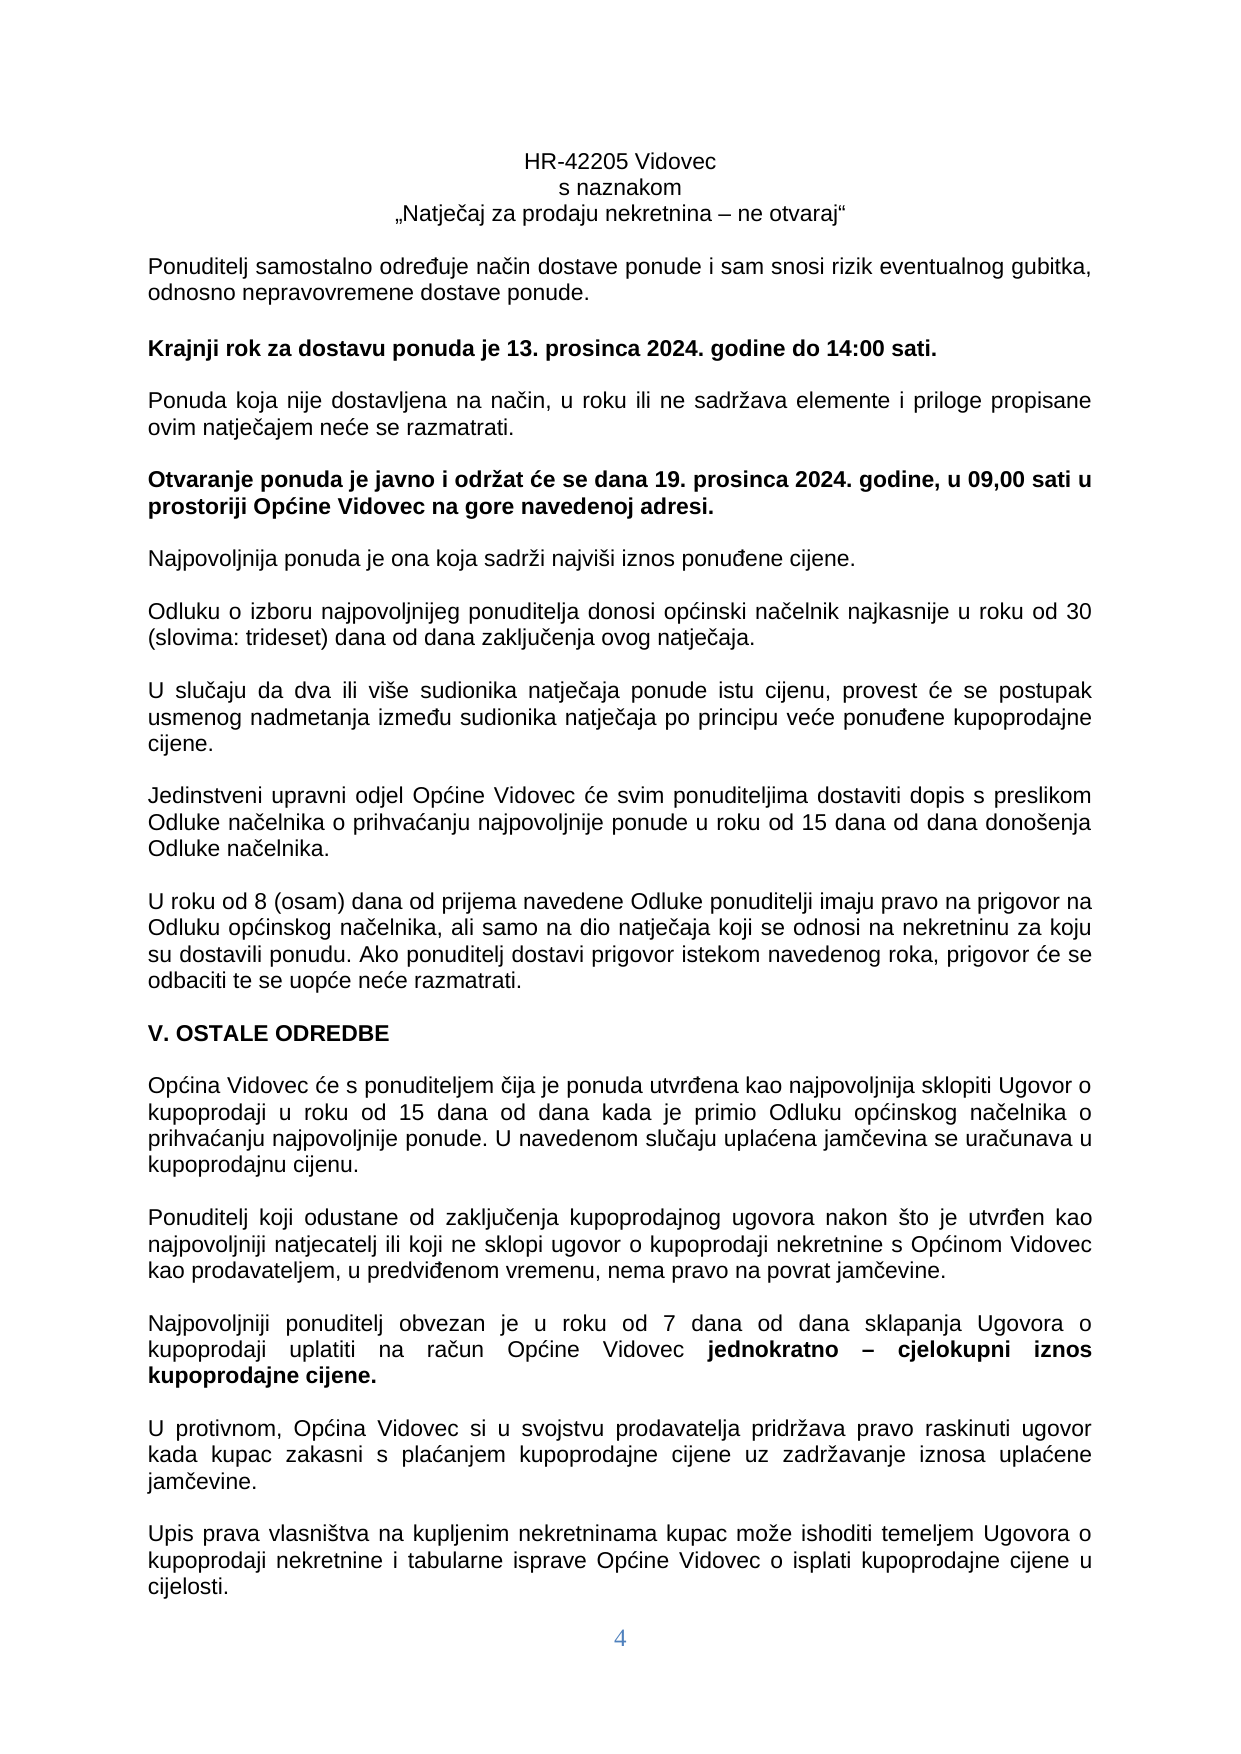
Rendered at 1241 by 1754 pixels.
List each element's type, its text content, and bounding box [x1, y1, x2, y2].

text Jedinstveni upravni odjel Općine Vidovec će svim ponuditeljima dostaviti dopis s preslikom Odluke načelnika o prihvaćanju najpovoljnije ponude u roku od 15 dana od dana donošenja Odluke načelnika. [148, 782, 1093, 862]
text s naznakom [148, 174, 1093, 200]
text Najpovoljniji ponuditelj obvezan je u roku od 7 dana od dana sklapanja Ugovora o kupoprodaji uplatiti na račun Općine Vidovec jednokratno – cjelokupni iznos kupoprodajne cijene. [148, 1309, 1093, 1389]
text Otvaranje ponuda je javno i održat će se dana 19. prosinca 2024. godine, u 09,00 sati u prostoriji Općine Vidovec na gore navedenoj adresi. [148, 466, 1093, 519]
text „Natječaj za prodaju nekretnina – ne otvaraj“ [148, 200, 1093, 227]
text Krajnji rok za dostavu ponuda je 13. prosinca 2024. godine do 14:00 sati. [148, 334, 1093, 361]
text V. OSTALE ODREDBE [148, 1020, 1093, 1046]
text Općina Vidovec će s ponuditeljem čija je ponuda utvrđena kao najpovoljnija sklopiti Ugovor o kupoprodaji u roku od 15 dana od dana kada je primio Odluku općinskog načelnika o prihvaćanju najpovoljnije ponude. U navedenom slučaju uplaćena jamčevina se uračunava u kupoprodajnu cijenu. [148, 1072, 1093, 1178]
text Ponuda koja nije dostavljena na način, u roku ili ne sadržava elemente i priloge propisane ovim natječajem neće se razmatrati. [148, 387, 1093, 440]
text Odluku o izboru najpovoljnijeg ponuditelja donosi općinski načelnik najkasnije u roku od 30 (slovima: trideset) dana od dana zaključenja ovog natječaja. [148, 598, 1093, 651]
text HR-42205 Vidovec [148, 148, 1093, 174]
text Najpovoljnija ponuda je ona koja sadrži najviši iznos ponuđene cijene. [148, 545, 1093, 572]
text Upis prava vlasništva na kupljenim nekretninama kupac može ishoditi temeljem Ugovora o kupoprodaji nekretnine i tabularne isprave Općine Vidovec o isplati kupoprodajne cijene u cijelosti. [148, 1520, 1093, 1599]
text Ponuditelj koji odustane od zaključenja kupoprodajnog ugovora nakon što je utvrđen kao najpovoljniji natjecatelj ili koji ne sklopi ugovor o kupoprodaji nekretnine s Općinom Vidovec kao prodavateljem, u predviđenom vremenu, nema pravo na povrat jamčevine. [148, 1204, 1093, 1283]
text Ponuditelj samostalno određuje način dostave ponude i sam snosi rizik eventualnog gubitka, odnosno nepravovremene dostave ponude. [148, 253, 1093, 306]
text U slučaju da dva ili više sudionika natječaja ponude istu cijenu, provest će se postupak usmenog nadmetanja između sudionika natječaja po principu veće ponuđene kupoprodajne cijene. [148, 677, 1093, 756]
text U protivnom, Općina Vidovec si u svojstvu prodavatelja pridržava pravo raskinuti ugovor kada kupac zakasni s plaćanjem kupoprodajne cijene uz zadržavanje iznosa uplaćene jamčevine. [148, 1415, 1093, 1494]
text U roku od 8 (osam) dana od prijema navedene Odluke ponuditelji imaju pravo na prigovor na Odluku općinskog načelnika, ali samo na dio natječaja koji se odnosi na nekretninu za koju su dostavili ponudu. Ako ponuditelj dostavi prigovor istekom navedenog roka, prigovor će se odbaciti te se uopće neće razmatrati. [148, 888, 1093, 993]
